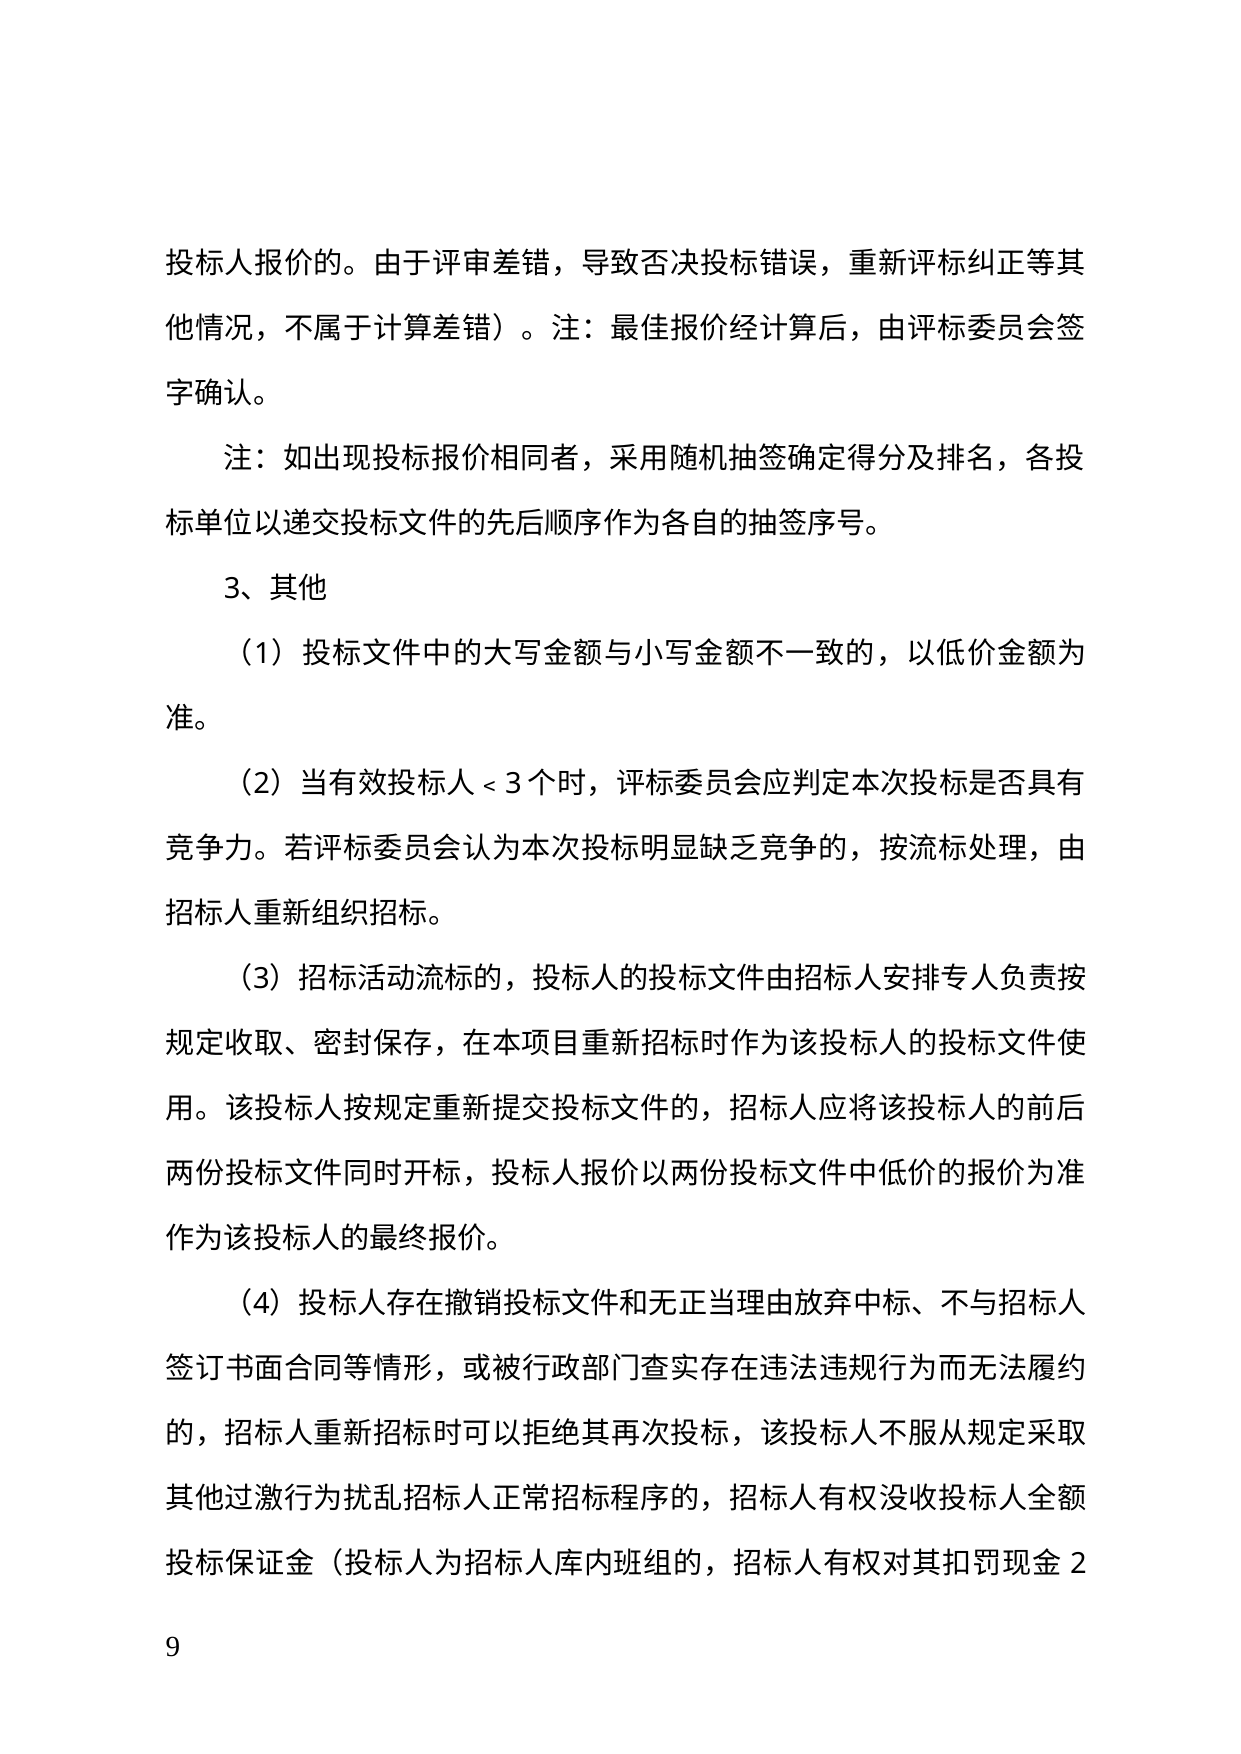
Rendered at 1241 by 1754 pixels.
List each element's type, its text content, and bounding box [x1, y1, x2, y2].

list （2）当有效投标人﹤3个时，评标委员会应判定本次投标是否具有竞争力。若评标委员会认为本次投标明显缺乏竞争的，按流标处理，由招标人重新组织招标。 [165, 749, 1087, 944]
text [165, 1269, 1087, 1594]
list （3）招标活动流标的，投标人的投标文件由招标人安排专人负责按规定收取、密封保存，在本项目重新招标时作为该投标人的投标文件使用。该投标人按规定重新提交投标文件的，招标人应将该投标人的前后两份投标文件同时开标，投标人报价以两份投标文件中低价的报价为准作为该投标人的最终报价。 [165, 944, 1087, 1269]
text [165, 229, 1087, 424]
text 注：如出现投标报价相同者，采用随机抽签确定得分及排名，各投标单位以递交投标文件的先后顺序作为各自的抽签序号。 [165, 424, 1087, 554]
list 3、其他 [165, 554, 1087, 619]
list （1）投标文件中的大写金额与小写金额不一致的，以低价金额为准。 [165, 619, 1087, 749]
